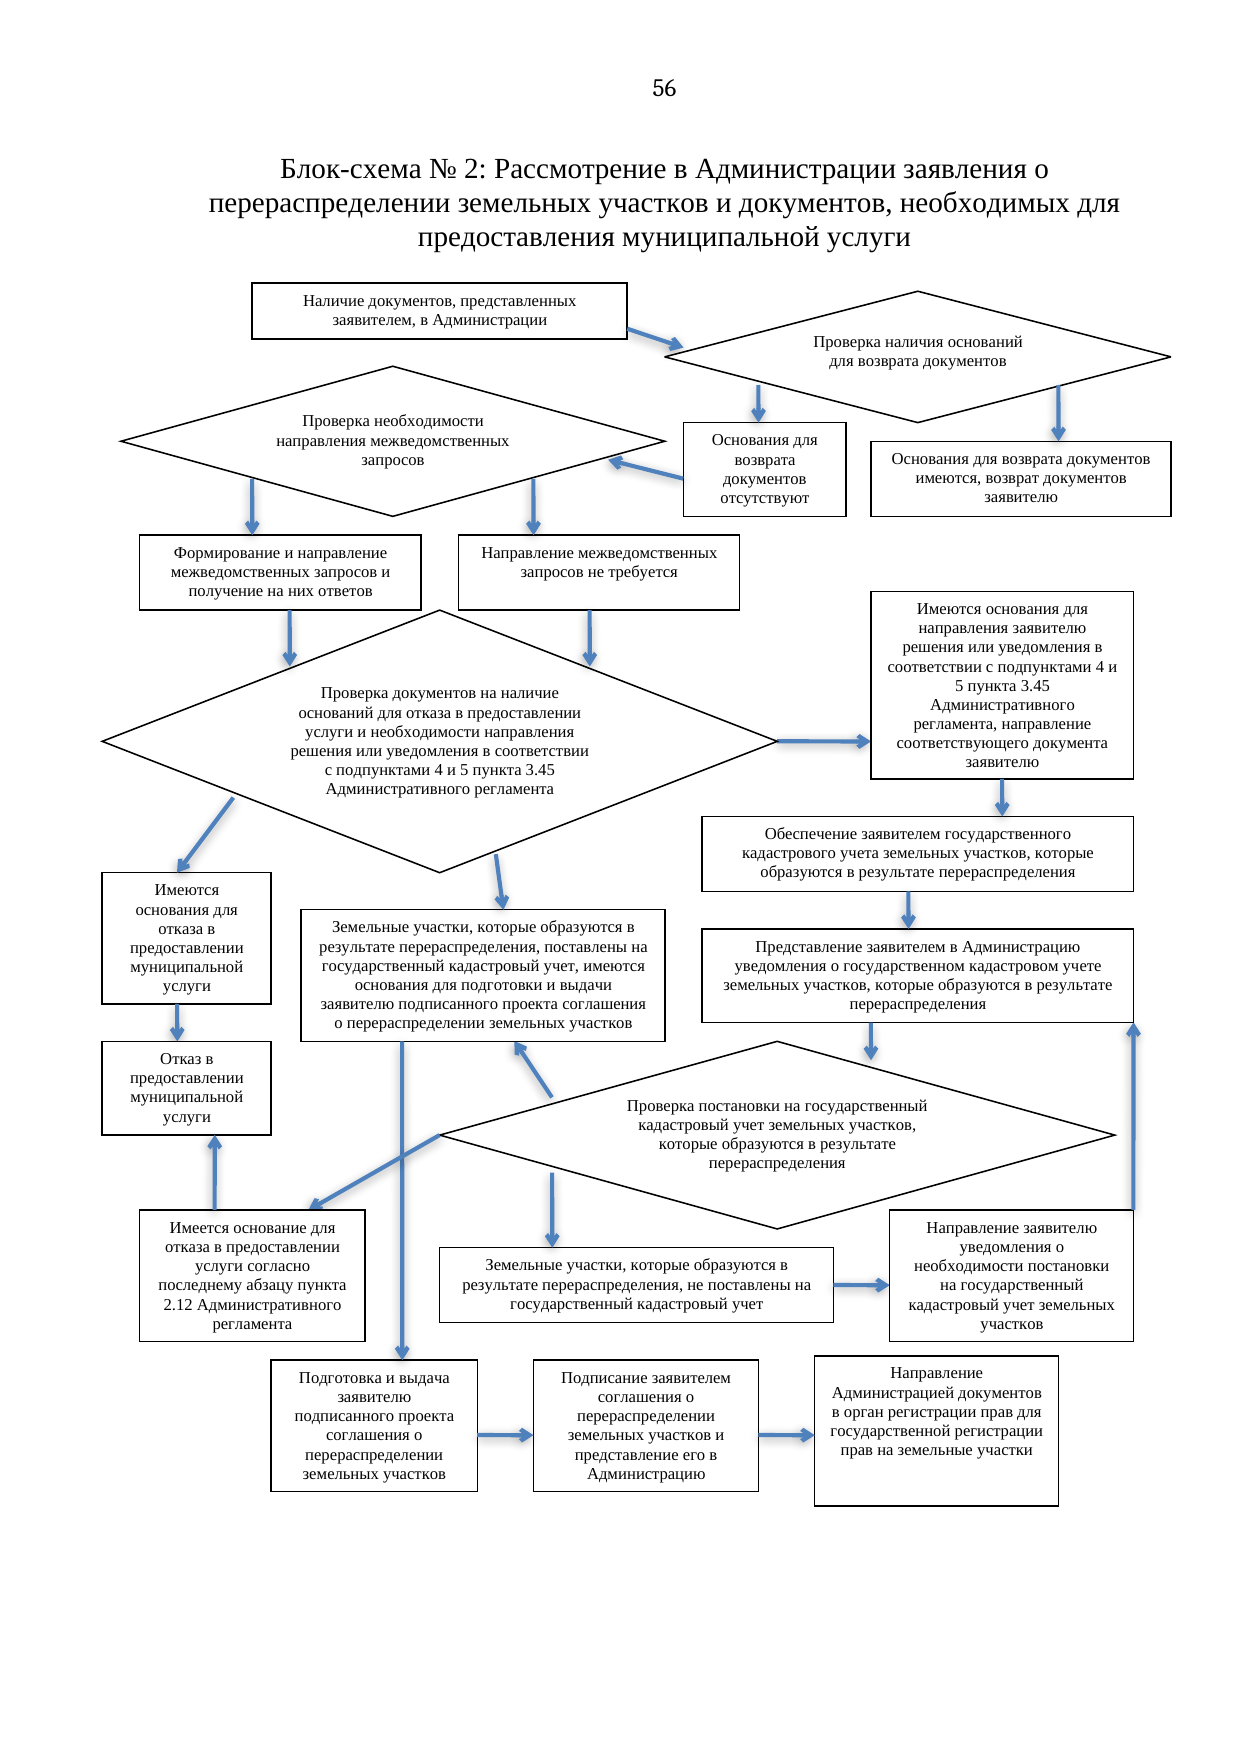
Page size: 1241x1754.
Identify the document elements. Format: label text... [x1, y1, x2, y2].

text Блок-схема № 2: Рассмотрение в Администрации заявления о перераспределении земельных участков и документов, необходимых для предоставления муниципальной услуги [177, 152, 1152, 252]
